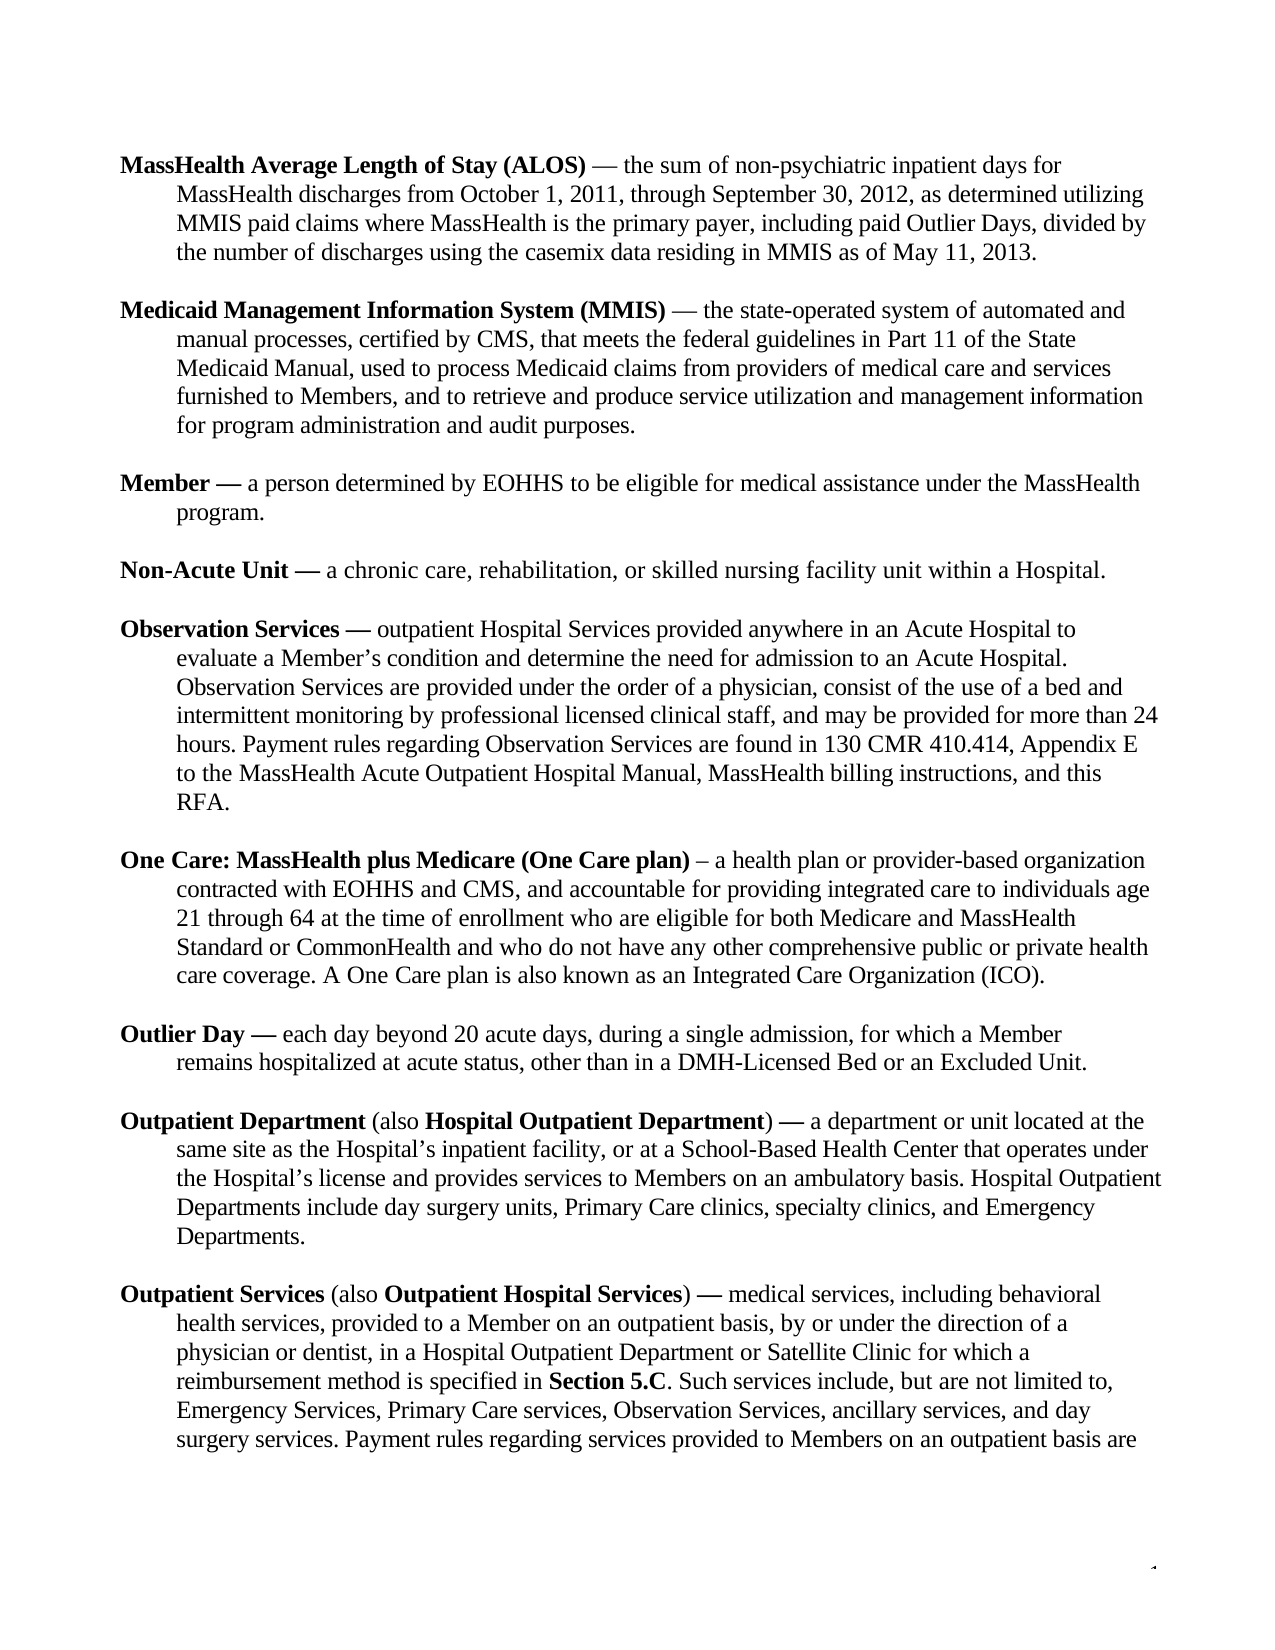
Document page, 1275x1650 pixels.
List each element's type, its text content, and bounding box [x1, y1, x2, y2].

text Medicaid Management Information System (MMIS) — the state-operated system of automated and manual processes, certified by CMS, that meets the federal guidelines in Part 11 of the State Medicaid Manual, used to process Medicaid claims from providers of medical care and services furnished to Members, and to retrieve and produce service utilization and management information for program administration and audit purposes. [120, 295, 1161, 439]
text Non-Acute Unit — a chronic care, rehabilitation, or skilled nursing facility unit within a Hospital. [120, 556, 1175, 584]
text One Care: MassHealth plus Medicare (One Care plan) – a health plan or provider-based organization contracted with EOHHS and CMS, and accountable for providing integrated care to individuals age 21 through 64 at the time of enrollment who are eligible for both Medicare and MassHealth Standard or CommonHealth and who do not have any other comprehensive public or private health care coverage. A One Care plan is also known as an Integrated Care Organization (ICO). [120, 845, 1155, 989]
text Outpatient Department (also Hospital Outpatient Department) — a department or unit located at the same site as the Hospital’s inpatient facility, or at a School-Based Health Center that operates under the Hospital’s license and provides services to Members on an ambulatory basis. Hospital Outpatient Departments include day surgery units, Primary Care clinics, specialty clinics, and Emergency Departments. [120, 1106, 1175, 1249]
text Observation Services — outpatient Hospital Services provided anywhere in an Acute Hospital to evaluate a Member’s condition and determine the need for admission to an Acute Hospital. Observation Services are provided under the order of a physician, consist of the use of a bed and intermittent monitoring by professional licensed clinical staff, and may be provided for more than 24 hours. Payment rules regarding Observation Services are found in 130 CMR 410.414, Appendix E to the MassHealth Acute Outpatient Hospital Manual, MassHealth billing instructions, and this RFA. [120, 614, 1161, 816]
text MassHealth Average Length of Stay (ALOS) — the sum of non-psychiatric inpatient days for MassHealth discharges from October 1, 2011, through September 30, 2012, as determined utilizing MMIS paid claims where MassHealth is the primary payer, including paid Outlier Days, divided by the number of discharges using the casemix data residing in MMIS as of May 11, 2013. [120, 151, 1161, 266]
text Member — a person determined by EOHHS to be eligible for medical assistance under the MassHealth program. [120, 468, 1141, 526]
text Outlier Day — each day beyond 20 acute days, during a single admission, for which a Member remains hospitalized at acute status, other than in a DMH-Licensed Bed or an Excluded Unit. [120, 1019, 1144, 1076]
text Outpatient Services (also Outpatient Hospital Services) — medical services, including behavioral health services, provided to a Member on an outpatient basis, by or under the direction of a physician or dentist, in a Hospital Outpatient Department or Satellite Clinic for which a reimbursement method is specified in Section 5.C. Such services include, but are not limited to, Emergency Services, Primary Care services, Observation Services, ancillary services, and day surgery services. Payment rules regarding services provided to Members on an outpatient basis are [120, 1279, 1141, 1453]
